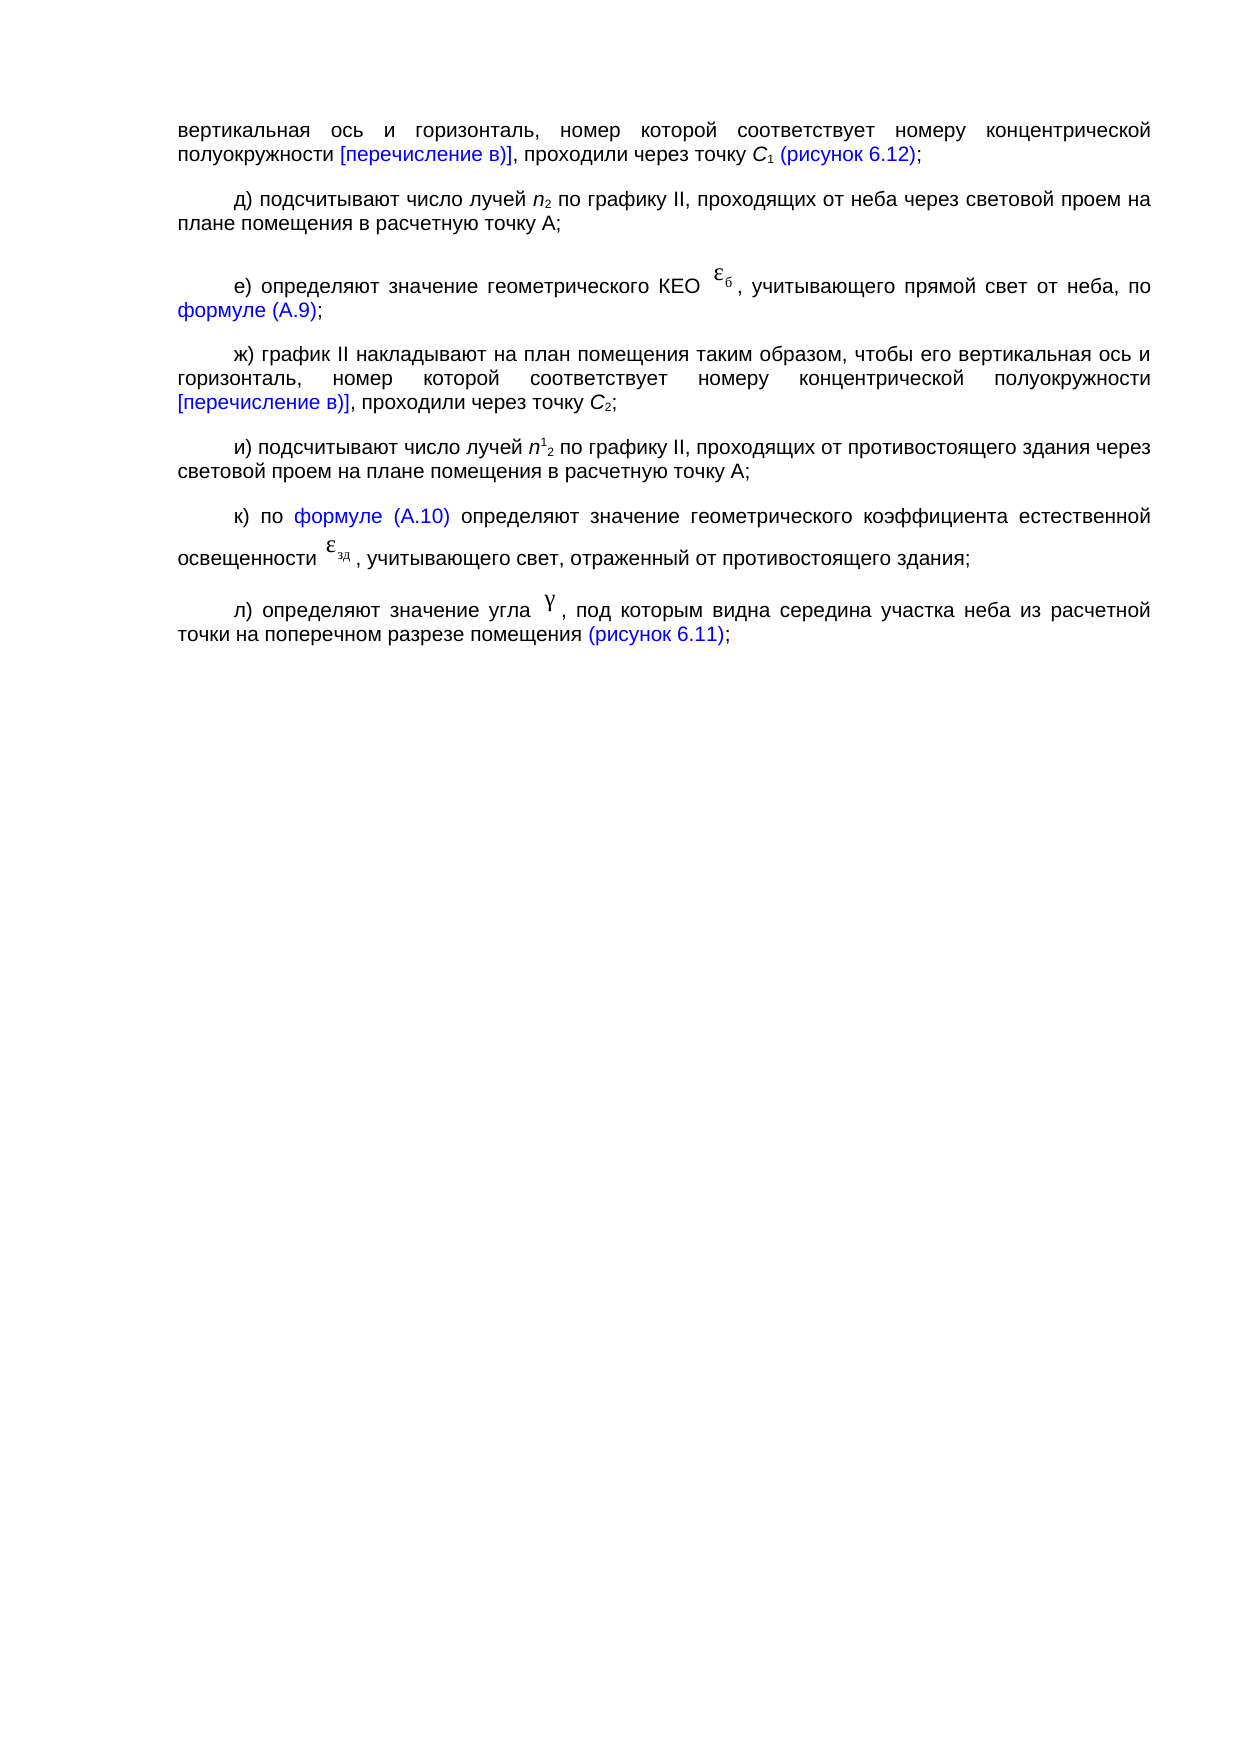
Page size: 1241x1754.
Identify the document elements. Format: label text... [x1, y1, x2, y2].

text и) подсчитывают число лучей n12 по графику II, проходящих от противостоящего здания через световой проем на плане помещения в расчетную точку A; [177, 435, 1152, 483]
text д) подсчитывают число лучей n2 по графику II, проходящих от неба через световой проем на плане помещения в расчетную точку A; [177, 187, 1152, 235]
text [177, 118, 1152, 166]
text к) по формуле (А.10) определяют значение геометрического коэффициента естественной освещенности , учитывающего свет, отраженный от противостоящего здания; [177, 504, 1152, 569]
text л) определяют значение угла , под которым видна середина участка неба из расчетной точки на поперечном разрезе помещения (рисунок 6.11); [177, 590, 1152, 645]
text е) определяют значение геометрического КЕО , учитывающего прямой свет от неба, по формуле (А.9); [177, 256, 1152, 321]
text ж) график II накладывают на план помещения таким образом, чтобы его вертикальная ось и горизонталь, номер которой соответствует номеру концентрической полуокружности [перечисление в)], проходили через точку C2; [177, 342, 1152, 414]
